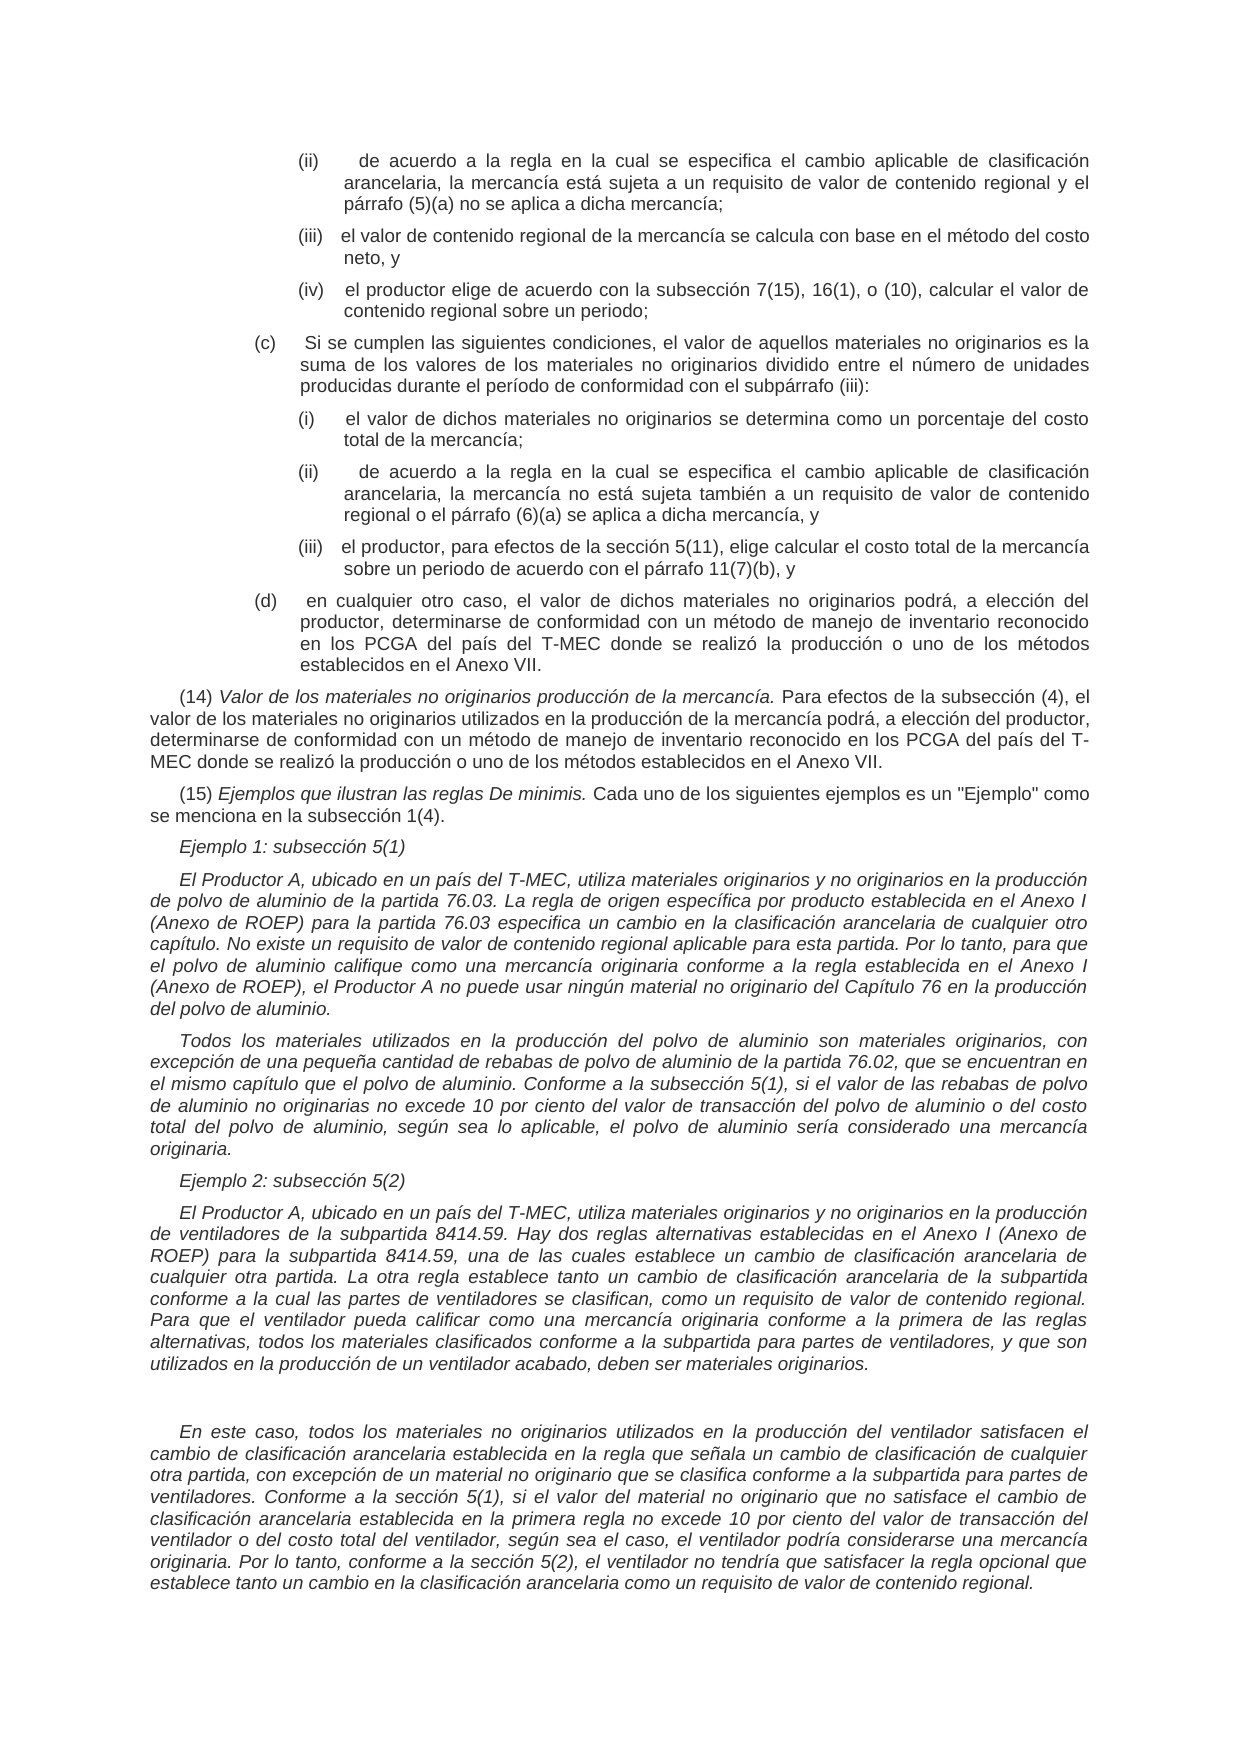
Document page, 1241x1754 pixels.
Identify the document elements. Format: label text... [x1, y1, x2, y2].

text Ejemplo 1: subsección 5(1) [150, 836, 1090, 858]
text (14) Valor de los materiales no originarios producción de la mercancía. Para efectos de la subsección (4), el valor de los materiales no originarios utilizados en la producción de la mercancía podrá, a elección del productor, determinarse de conformidad con un método de manejo de inventario reconocido en los PCGA del país del T-MEC donde se realizó la producción o uno de los métodos establecidos en el Anexo VII. [150, 686, 1090, 772]
text (ii) de acuerdo a la regla en la cual se especifica el cambio aplicable de clasificación arancelaria, la mercancía no está sujeta también a un requisito de valor de contenido regional o el párrafo (6)(a) se aplica a dicha mercancía, y [298, 461, 1090, 526]
text En este caso, todos los materiales no originarios utilizados en la producción del ventilador satisfacen el cambio de clasificación arancelaria establecida en la regla que señala un cambio de clasificación de cualquier otra partida, con excepción de un material no originario que se clasifica conforme a la subpartida para partes de ventiladores. Conforme a la sección 5(1), si el valor del material no originario que no satisface el cambio de clasificación arancelaria establecida en la primera regla no excede 10 por ciento del valor de transacción del ventilador o del costo total del ventilador, según sea el caso, el ventilador podría considerarse una mercancía originaria. Por lo tanto, conforme a la sección 5(2), el ventilador no tendría que satisfacer la regla opcional que establece tanto un cambio en la clasificación arancelaria como un requisito de valor de contenido regional. [150, 1421, 1090, 1594]
text (d) en cualquier otro caso, el valor de dichos materiales no originarios podrá, a elección del productor, determinarse de conformidad con un método de manejo de inventario reconocido en los PCGA del país del T-MEC donde se realizó la producción o uno de los métodos establecidos en el Anexo VII. [254, 589, 1090, 676]
text (i) el valor de dichos materiales no originarios se determina como un porcentaje del costo total de la mercancía; [298, 407, 1090, 450]
text (ii) de acuerdo a la regla en la cual se especifica el cambio aplicable de clasificación arancelaria, la mercancía está sujeta a un requisito de valor de contenido regional y el párrafo (5)(a) no se aplica a dicha mercancía; [298, 150, 1090, 215]
text Ejemplo 2: subsección 5(2) [150, 1169, 1090, 1191]
text El Productor A, ubicado en un país del T-MEC, utiliza materiales originarios y no originarios en la producción de polvo de aluminio de la partida 76.03. La regla de origen específica por producto establecida en el Anexo I (Anexo de ROEP) para la partida 76.03 especifica un cambio en la clasificación arancelaria de cualquier otro capítulo. No existe un requisito de valor de contenido regional aplicable para esta partida. Por lo tanto, para que el polvo de aluminio califique como una mercancía originaria conforme a la regla establecida en el Anexo I (Anexo de ROEP), el Productor A no puede usar ningún material no originario del Capítulo 76 en la producción del polvo de aluminio. [150, 868, 1090, 1019]
text (iv) el productor elige de acuerdo con la subsección 7(15), 16(1), o (10), calcular el valor de contenido regional sobre un periodo; [298, 279, 1090, 322]
text (iii) el valor de contenido regional de la mercancía se calcula con base en el método del costo neto, y [298, 225, 1090, 268]
text El Productor A, ubicado en un país del T-MEC, utiliza materiales originarios y no originarios en la producción de ventiladores de la subpartida 8414.59. Hay dos reglas alternativas establecidas en el Anexo I (Anexo de ROEP) para la subpartida 8414.59, una de las cuales establece un cambio de clasificación arancelaria de cualquier otra partida. La otra regla establece tanto un cambio de clasificación arancelaria de la subpartida conforme a la cual las partes de ventiladores se clasifican, como un requisito de valor de contenido regional. Para que el ventilador pueda calificar como una mercancía originaria conforme a la primera de las reglas alternativas, todos los materiales clasificados conforme a la subpartida para partes de ventiladores, y que son utilizados en la producción de un ventilador acabado, deben ser materiales originarios. [150, 1201, 1090, 1374]
text Todos los materiales utilizados en la producción del polvo de aluminio son materiales originarios, con excepción de una pequeña cantidad de rebabas de polvo de aluminio de la partida 76.02, que se encuentran en el mismo capítulo que el polvo de aluminio. Conforme a la subsección 5(1), si el valor de las rebabas de polvo de aluminio no originarias no excede 10 por ciento del valor de transacción del polvo de aluminio o del costo total del polvo de aluminio, según sea lo aplicable, el polvo de aluminio sería considerado una mercancía originaria. [150, 1030, 1090, 1159]
text (iii) el productor, para efectos de la sección 5(11), elige calcular el costo total de la mercancía sobre un periodo de acuerdo con el párrafo 11(7)(b), y [298, 536, 1090, 579]
text (c) Si se cumplen las siguientes condiciones, el valor de aquellos materiales no originarios es la suma de los valores de los materiales no originarios dividido entre el número de unidades producidas durante el período de conformidad con el subpárrafo (iii): [254, 332, 1090, 397]
text (15) Ejemplos que ilustran las reglas De minimis. Cada uno de los siguientes ejemplos es un "Ejemplo" como se menciona en la subsección 1(4). [150, 783, 1090, 826]
